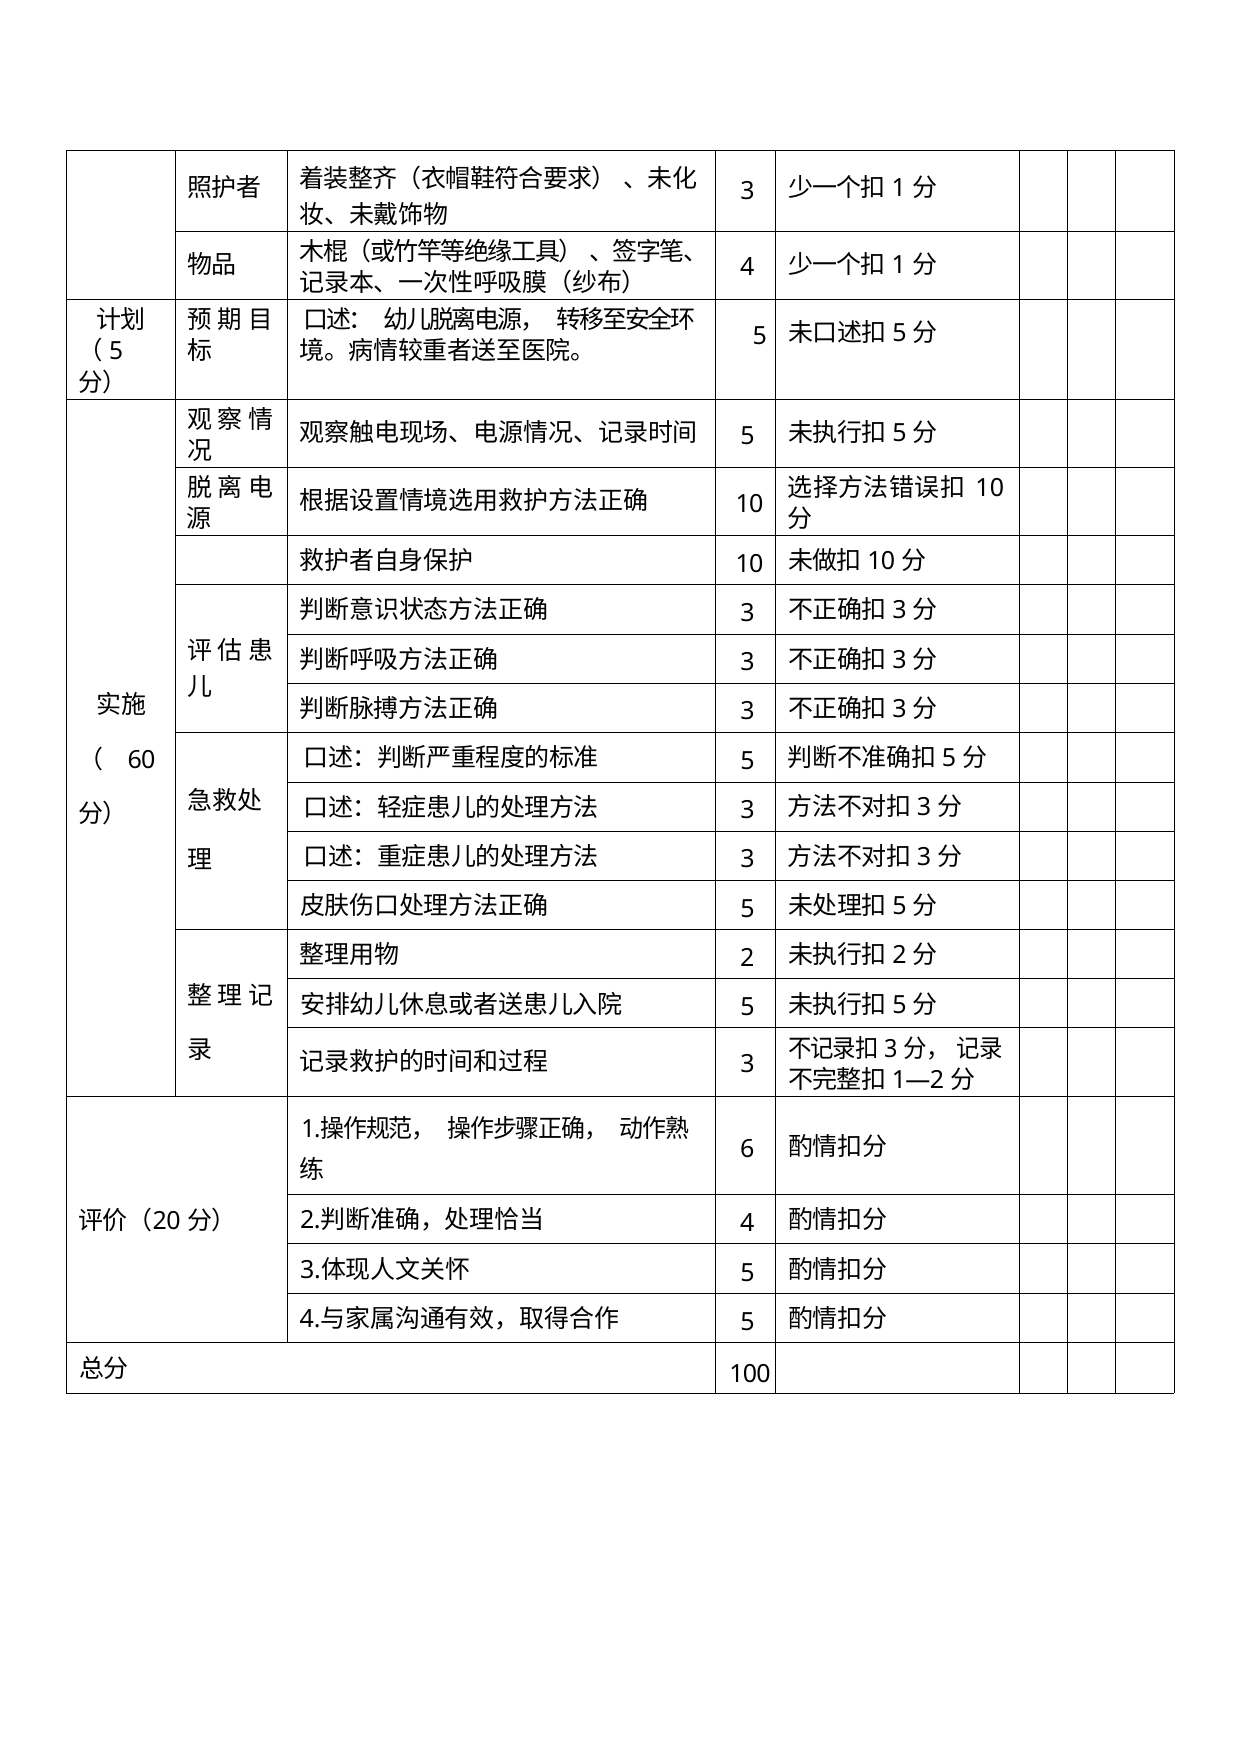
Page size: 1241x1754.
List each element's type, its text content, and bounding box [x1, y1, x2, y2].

table_cell [1020, 1294, 1067, 1342]
table_cell 3 [716, 684, 775, 732]
table_cell [1116, 232, 1174, 299]
table_cell 未处理扣 5 分 [776, 881, 1019, 929]
table_cell [1020, 733, 1067, 781]
table_cell [1116, 585, 1174, 633]
table_cell [1020, 300, 1067, 399]
table_cell 10 [716, 536, 775, 584]
table_cell 不记录扣 3 分， 记录 不完整扣 1—2 分 [776, 1028, 1019, 1096]
table_cell 木棍（或竹竿等绝缘工具） 、签字笔、 记录本、一次性呼吸膜（纱布） [288, 232, 715, 299]
table_cell [1116, 400, 1174, 467]
table_cell 实施 （ 60 分） [67, 400, 175, 1096]
table_cell 整 理 记 录 [176, 930, 287, 1096]
table_cell 判断脉搏方法正确 [288, 684, 715, 732]
table_cell 10 [716, 468, 775, 535]
table_cell 未执行扣 5 分 [776, 979, 1019, 1027]
table_cell [1116, 832, 1174, 880]
table_cell 脱 离 电 源 [176, 468, 287, 535]
table_cell 5 [716, 300, 775, 399]
table_cell [1116, 1343, 1174, 1392]
table_cell 3 [716, 783, 775, 831]
table_cell [1068, 832, 1115, 880]
table_cell 根据设置情境选用救护方法正确 [288, 468, 715, 535]
table_cell [1020, 1028, 1067, 1096]
table_cell 判断不准确扣 5 分 [776, 733, 1019, 781]
table_header 照护者 [176, 151, 287, 231]
table_header [1116, 151, 1174, 231]
table_cell 5 [716, 979, 775, 1027]
table_cell 不正确扣 3 分 [776, 684, 1019, 732]
table_cell 酌情扣分 [776, 1244, 1019, 1292]
table_cell 安排幼儿休息或者送患儿入院 [288, 979, 715, 1027]
table_cell [1020, 635, 1067, 683]
table_cell 口述：重症患儿的处理方法 [288, 832, 715, 880]
table_cell 3 [716, 585, 775, 633]
table_cell 未执行扣 2 分 [776, 930, 1019, 978]
table_cell 2 [716, 930, 775, 978]
table_cell [1068, 400, 1115, 467]
table_cell 5 [716, 1294, 775, 1342]
table_cell 计划 （ 5 分） [67, 300, 175, 399]
table_cell 2.判断准确，处理恰当 [288, 1195, 715, 1243]
table_cell [1068, 684, 1115, 732]
table_cell 酌情扣分 [776, 1097, 1019, 1194]
table_cell 3 [716, 832, 775, 880]
table_header [1020, 151, 1067, 231]
table_cell [1068, 733, 1115, 781]
table_cell [1068, 468, 1115, 535]
table_cell [1020, 400, 1067, 467]
table_cell 酌情扣分 [776, 1195, 1019, 1243]
table_cell [1020, 832, 1067, 880]
table_cell 未做扣 10 分 [776, 536, 1019, 584]
table_cell [1068, 536, 1115, 584]
table_cell [1068, 979, 1115, 1027]
table_cell [1020, 1097, 1067, 1194]
table_cell [1020, 585, 1067, 633]
table_cell [1068, 232, 1115, 299]
table_cell [1116, 783, 1174, 831]
table_cell [1068, 1195, 1115, 1243]
table_cell 不正确扣 3 分 [776, 585, 1019, 633]
table_cell 口述：轻症患儿的处理方法 [288, 783, 715, 831]
table_cell 少一个扣 1 分 [776, 232, 1019, 299]
table_cell 判断呼吸方法正确 [288, 635, 715, 683]
table_cell [1020, 1244, 1067, 1292]
table_cell 物品 [176, 232, 287, 299]
table_cell 急救处 理 [176, 733, 287, 929]
table_cell 4 [716, 1195, 775, 1243]
table_cell 观察触电现场、电源情况、记录时间 [288, 400, 715, 467]
table_cell [1068, 930, 1115, 978]
table_cell 4 [716, 232, 775, 299]
table_cell [176, 536, 287, 584]
table_cell [1116, 536, 1174, 584]
table_cell 未口述扣 5 分 [776, 300, 1019, 399]
table_cell [1116, 733, 1174, 781]
table_cell 口述：判断严重程度的标准 [288, 733, 715, 781]
table_cell [1020, 232, 1067, 299]
table_cell 3 [716, 1028, 775, 1096]
table_cell [1020, 468, 1067, 535]
table_cell [1020, 930, 1067, 978]
table_cell 5 [716, 1244, 775, 1292]
table_cell 5 [716, 733, 775, 781]
table_cell 不正确扣 3 分 [776, 635, 1019, 683]
table_cell 100 [716, 1343, 775, 1392]
table_cell 6 [716, 1097, 775, 1194]
table_cell [1116, 979, 1174, 1027]
table_cell 3 [716, 635, 775, 683]
table_cell 口述： 幼儿脱离电源， 转移至安全环 境。病情较重者送至医院。 [288, 300, 715, 399]
table_cell [1116, 1294, 1174, 1342]
table_cell 皮肤伤口处理方法正确 [288, 881, 715, 929]
table_cell [1116, 635, 1174, 683]
table_cell [1116, 684, 1174, 732]
table_header 着装整齐（衣帽鞋符合要求） 、未化 妆、未戴饰物 [288, 151, 715, 231]
table_cell [1068, 783, 1115, 831]
table_cell [1068, 1028, 1115, 1096]
table_cell 救护者自身保护 [288, 536, 715, 584]
table_cell [1116, 1195, 1174, 1243]
table_cell 评 估 患 儿 [176, 585, 287, 732]
table_cell 方法不对扣 3 分 [776, 783, 1019, 831]
table_cell 酌情扣分 [776, 1294, 1019, 1342]
table_cell [1020, 536, 1067, 584]
table_cell [1020, 881, 1067, 929]
table_cell [1020, 684, 1067, 732]
table_cell [1020, 1195, 1067, 1243]
table_cell [1020, 783, 1067, 831]
table_cell [1020, 979, 1067, 1027]
table_cell [1068, 1244, 1115, 1292]
table_cell [1068, 1294, 1115, 1342]
table_cell [1116, 300, 1174, 399]
table_cell [1068, 635, 1115, 683]
table_cell 方法不对扣 3 分 [776, 832, 1019, 880]
table_cell 5 [716, 400, 775, 467]
table_cell [1116, 1028, 1174, 1096]
table_cell 3.体现人文关怀 [288, 1244, 715, 1292]
table_cell 预 期 目 标 [176, 300, 287, 399]
table_cell 评价（20 分） [67, 1097, 287, 1342]
table_cell 1.操作规范， 操作步骤正确， 动作熟 练 [288, 1097, 715, 1194]
table_cell [1068, 1343, 1115, 1392]
table_header 少一个扣 1 分 [776, 151, 1019, 231]
table_cell [1068, 300, 1115, 399]
table_header 3 [716, 151, 775, 231]
table_cell 记录救护的时间和过程 [288, 1028, 715, 1096]
table_cell 4.与家属沟通有效，取得合作 [288, 1294, 715, 1342]
table_header [1068, 151, 1115, 231]
table_cell [776, 1343, 1019, 1392]
table_cell 选择方法错误扣 10 分 [776, 468, 1019, 535]
table_cell [1068, 1097, 1115, 1194]
table_cell [1116, 930, 1174, 978]
table_header [67, 151, 175, 299]
table_cell 整理用物 [288, 930, 715, 978]
table_cell 5 [716, 881, 775, 929]
table_cell 总分 [67, 1343, 715, 1392]
table_cell [1116, 1097, 1174, 1194]
table_cell [1020, 1343, 1067, 1392]
table_cell [1116, 881, 1174, 929]
table_cell [1116, 468, 1174, 535]
table_cell [1068, 585, 1115, 633]
table_cell [1068, 881, 1115, 929]
table_cell 未执行扣 5 分 [776, 400, 1019, 467]
table_cell 观 察 情 况 [176, 400, 287, 467]
table_cell 判断意识状态方法正确 [288, 585, 715, 633]
table_cell [1116, 1244, 1174, 1292]
